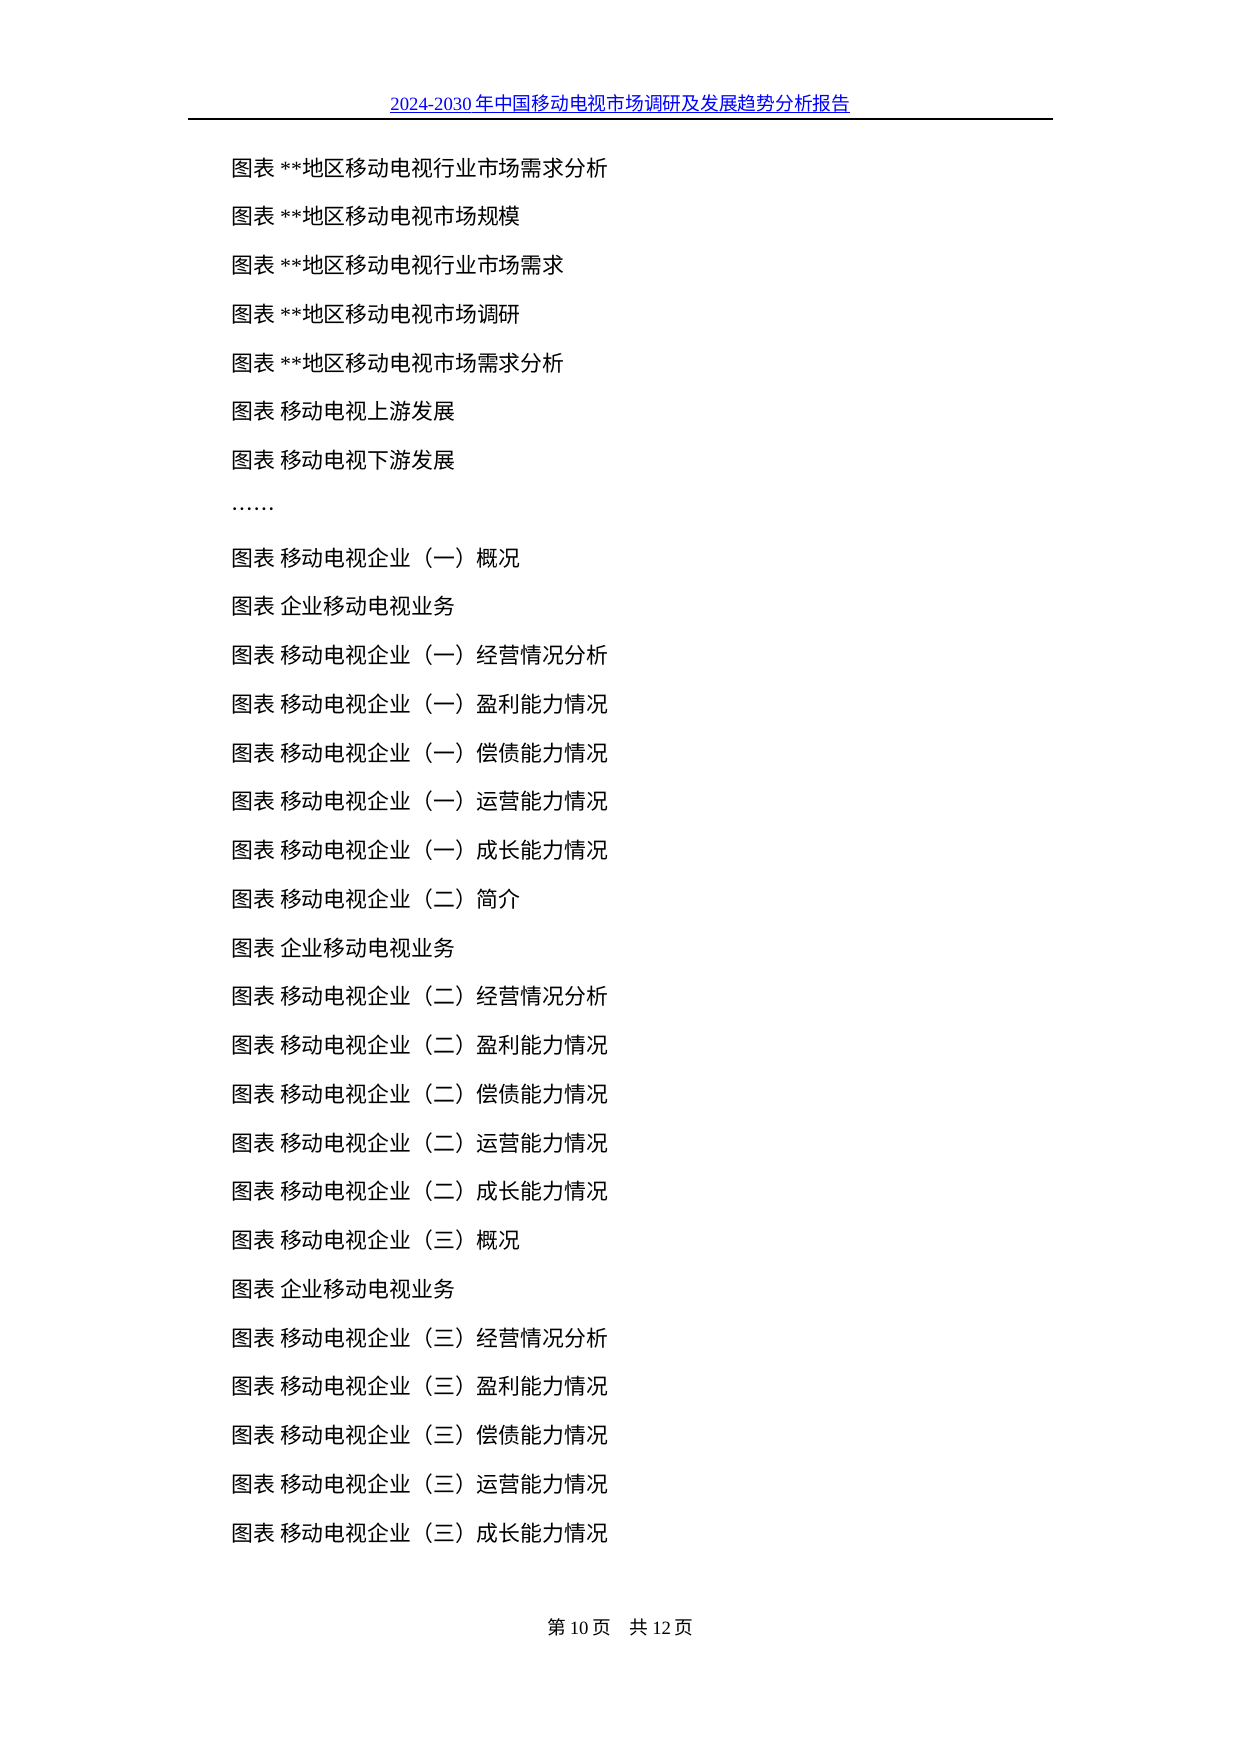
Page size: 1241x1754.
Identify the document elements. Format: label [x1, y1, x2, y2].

text [187, 150, 1053, 1548]
